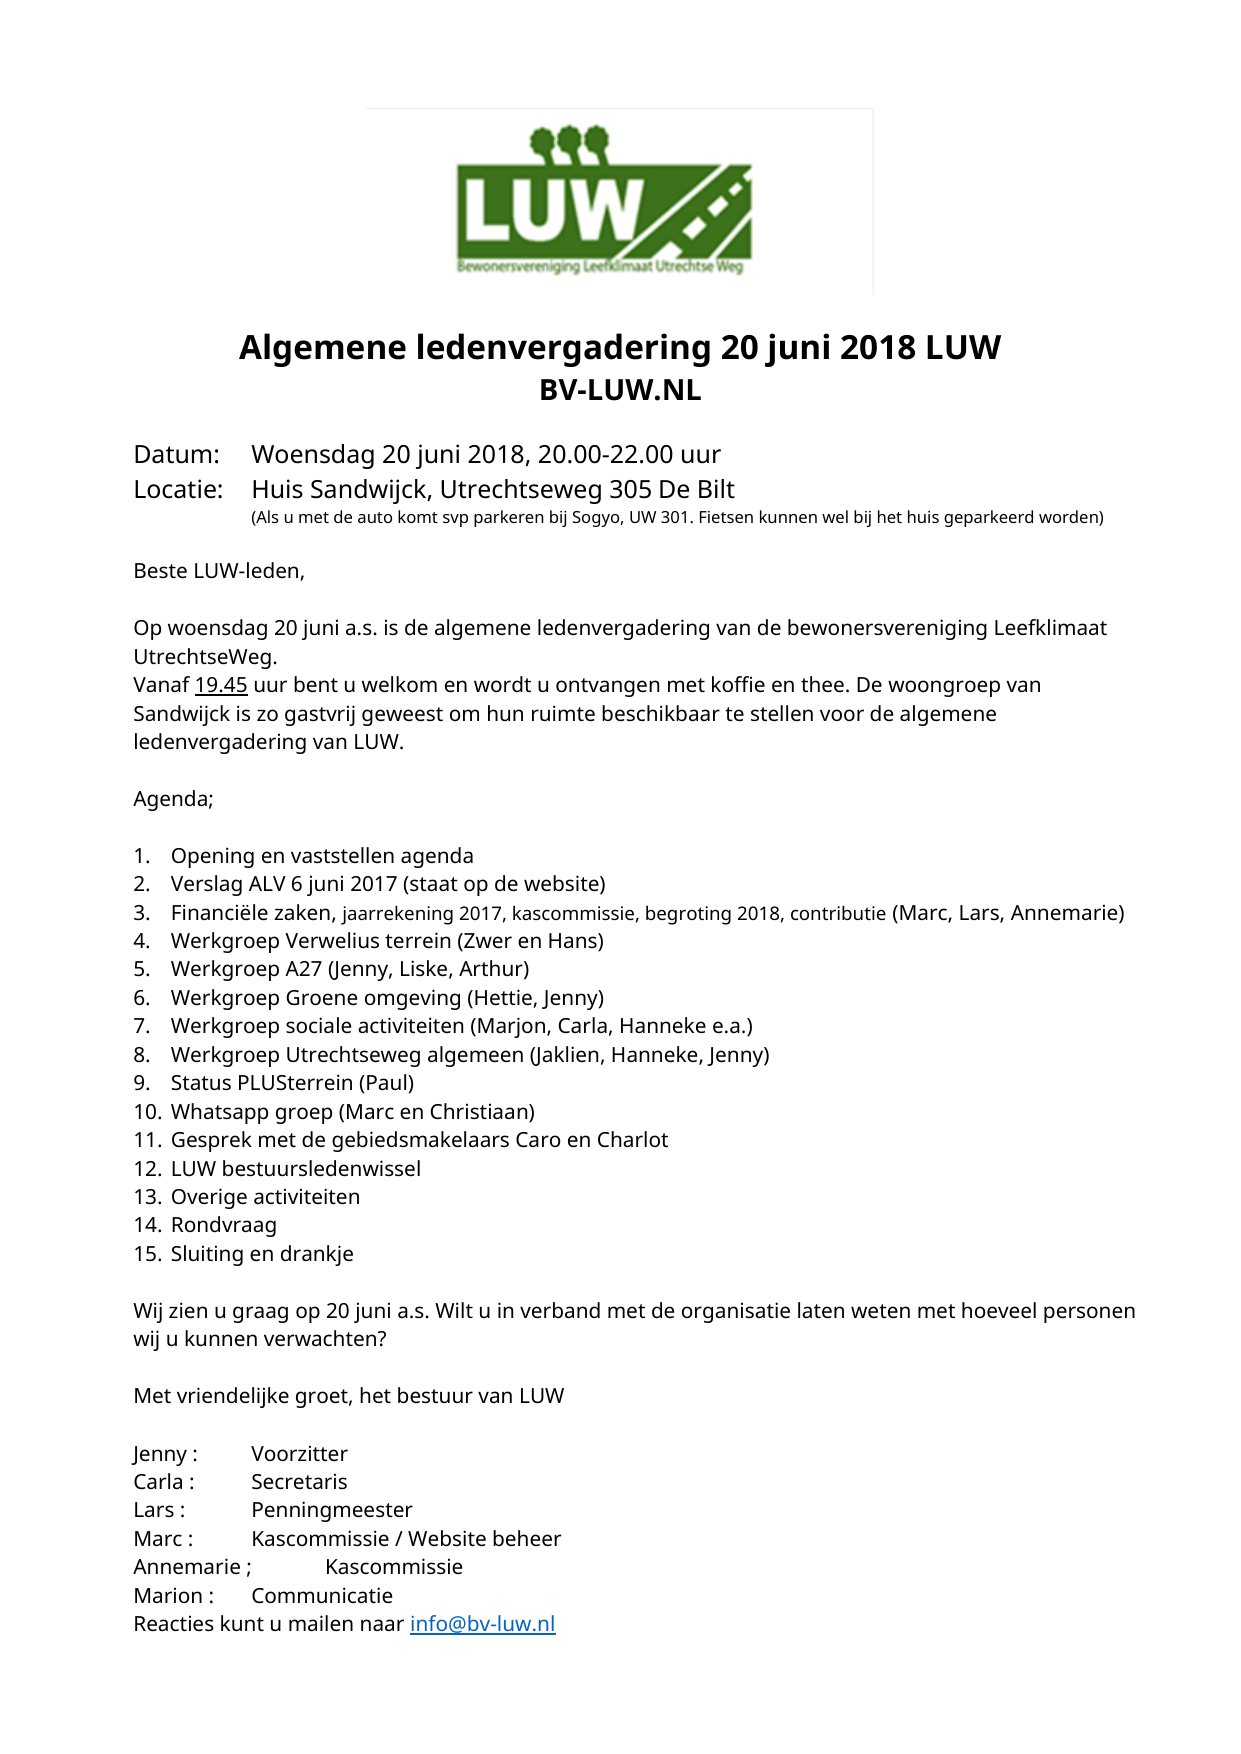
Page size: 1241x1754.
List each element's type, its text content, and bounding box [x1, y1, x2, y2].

text Jenny : Voorzitter [133, 1439, 1137, 1467]
list Gesprek met de gebiedsmakelaars Caro en Charlot [133, 1125, 1137, 1154]
list Werkgroep Utrechtseweg algemeen (Jaklien, Hanneke, Jenny) [133, 1040, 1137, 1068]
text Beste LUW-leden, [133, 556, 1137, 585]
text Met vriendelijke groet, het bestuur van LUW [133, 1381, 1137, 1439]
text Locatie: Huis Sandwijck, Utrechtseweg 305 De Bilt [133, 471, 1137, 505]
text Op woensdag 20 juni a.s. is de algemene ledenvergadering van de bewonersvereniging Leefklimaat UtrechtseWeg. Vanaf 19.45 uur bent u welkom en wordt u ontvangen met koffie en thee. De woongroep van Sandwijck is zo gastvrij geweest om hun ruimte beschikbaar te stellen voor de algemene ledenvergadering van LUW. [133, 613, 1137, 756]
list Sluiting en drankje [133, 1239, 1137, 1267]
list LUW bestuursledenwissel [133, 1154, 1137, 1182]
list Werkgroep A27 (Jenny, Liske, Arthur) [133, 954, 1137, 983]
text Reacties kunt u mailen naar info@bv-luw.nl [133, 1609, 1137, 1638]
list Rondvraag [133, 1211, 1137, 1239]
text Agenda; [133, 784, 1137, 812]
list Werkgroep sociale activiteiten (Marjon, Carla, Hanneke e.a.) [133, 1011, 1137, 1040]
text (Als u met de auto komt svp parkeren bij Sogyo, UW 301. Fietsen kunnen wel bij het huis geparkeerd worden) [207, 505, 1137, 528]
list Werkgroep Verwelius terrein (Zwer en Hans) [133, 926, 1137, 954]
list Financiële zaken, jaarrekening 2017, kascommissie, begroting 2018, contributie (Marc, Lars, Annemarie) [133, 898, 1137, 926]
text Marion : Communicatie [133, 1581, 1137, 1609]
list Status PLUSterrein (Paul) [133, 1068, 1137, 1097]
subtitle Algemene ledenvergadering 20 juni 2018 LUW [103, 324, 1137, 369]
picture [365, 107, 875, 295]
text Wij zien u graag op 20 juni a.s. Wilt u in verband met de organisatie laten weten met hoeveel personen wij u kunnen verwachten? [133, 1296, 1137, 1381]
text Lars : Penningmeester [133, 1496, 1137, 1524]
text Datum: Woensdag 20 juni 2018, 20.00-22.00 uur [133, 437, 1137, 471]
text Annemarie ; Kascommissie [133, 1552, 1137, 1581]
list Whatsapp groep (Marc en Christiaan) [133, 1097, 1137, 1125]
list Overige activiteiten [133, 1182, 1137, 1211]
text BV-LUW.NL [103, 369, 1137, 409]
text Carla : Secretaris [133, 1467, 1137, 1496]
list Verslag ALV 6 juni 2017 (staat op de website) [133, 869, 1137, 898]
list Opening en vaststellen agenda [133, 841, 1137, 869]
list Werkgroep Groene omgeving (Hettie, Jenny) [133, 983, 1137, 1011]
text Marc : Kascommissie / Website beheer [133, 1524, 1137, 1552]
